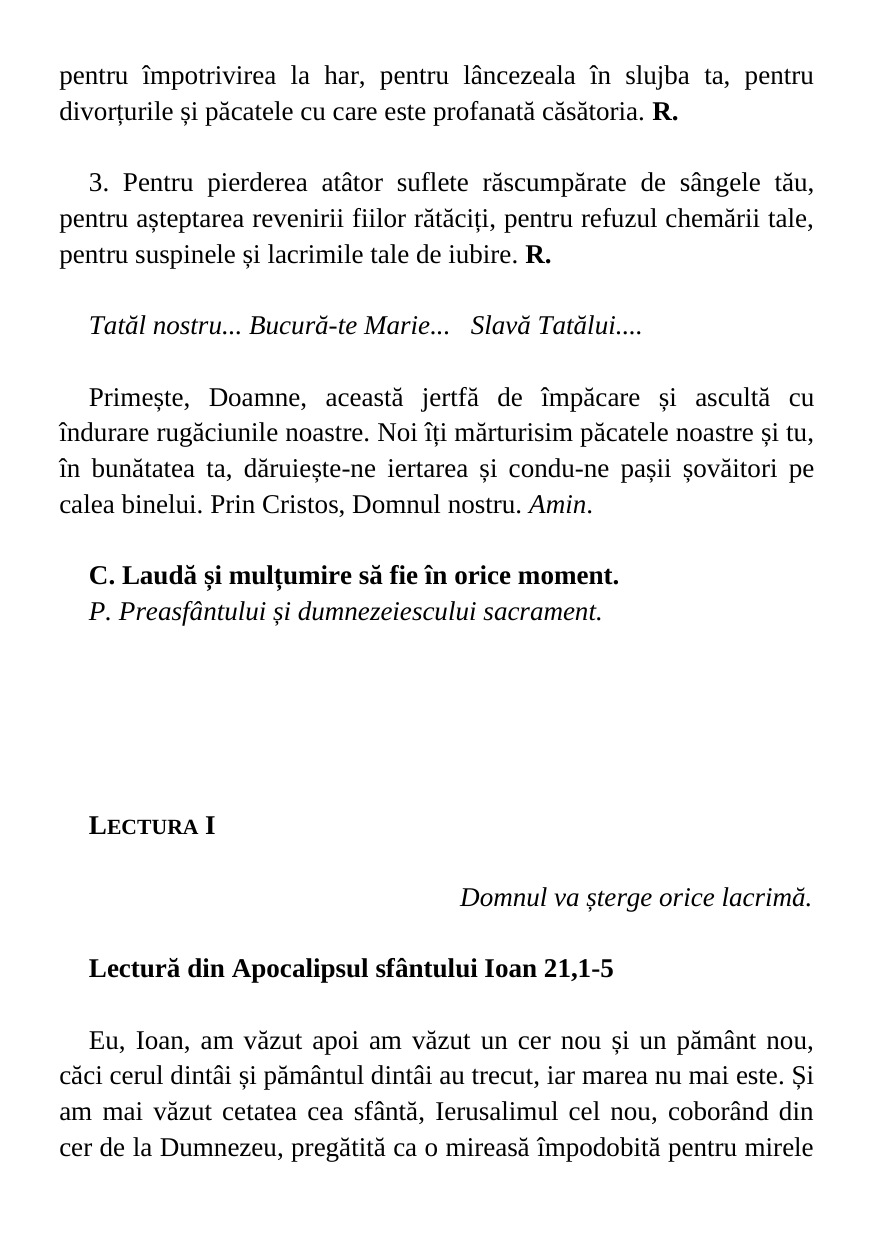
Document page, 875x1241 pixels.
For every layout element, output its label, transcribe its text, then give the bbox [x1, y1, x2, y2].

text Primește, Doamne, această jertfă de împăcare și ascultă cu îndurare rugăciunile noastre. Noi îți mărturisim păcatele noastre și tu, în bunătatea ta, dăruiește-ne iertarea și condu-ne pașii șovăitori pe calea binelui. Prin Cristos, Domnul nostru. Amin. [59, 381, 815, 519]
text 3. Pentru pierderea atâtor suflete răscumpărate de sângele tău, pentru așteptarea revenirii fiilor rătăciți, pentru refuzul chemării tale, pentru suspinele și lacrimile tale de iubire. R. [59, 166, 815, 269]
text P. Preasfântului și dumnezeiescului sacrament. [59, 595, 815, 626]
text Lectura I [59, 809, 815, 841]
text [59, 1024, 815, 1162]
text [59, 59, 815, 126]
text Tatăl nostru... Bucură-te Marie... Slavă Tatălui.... [59, 309, 815, 340]
text C. Laudă și mulțumire să fie în orice moment. [59, 559, 815, 590]
text Domnul va șterge orice lacrimă. [59, 881, 815, 912]
text Lectură din Apocalipsul sfântului Ioan 21,1-5 [59, 952, 815, 983]
